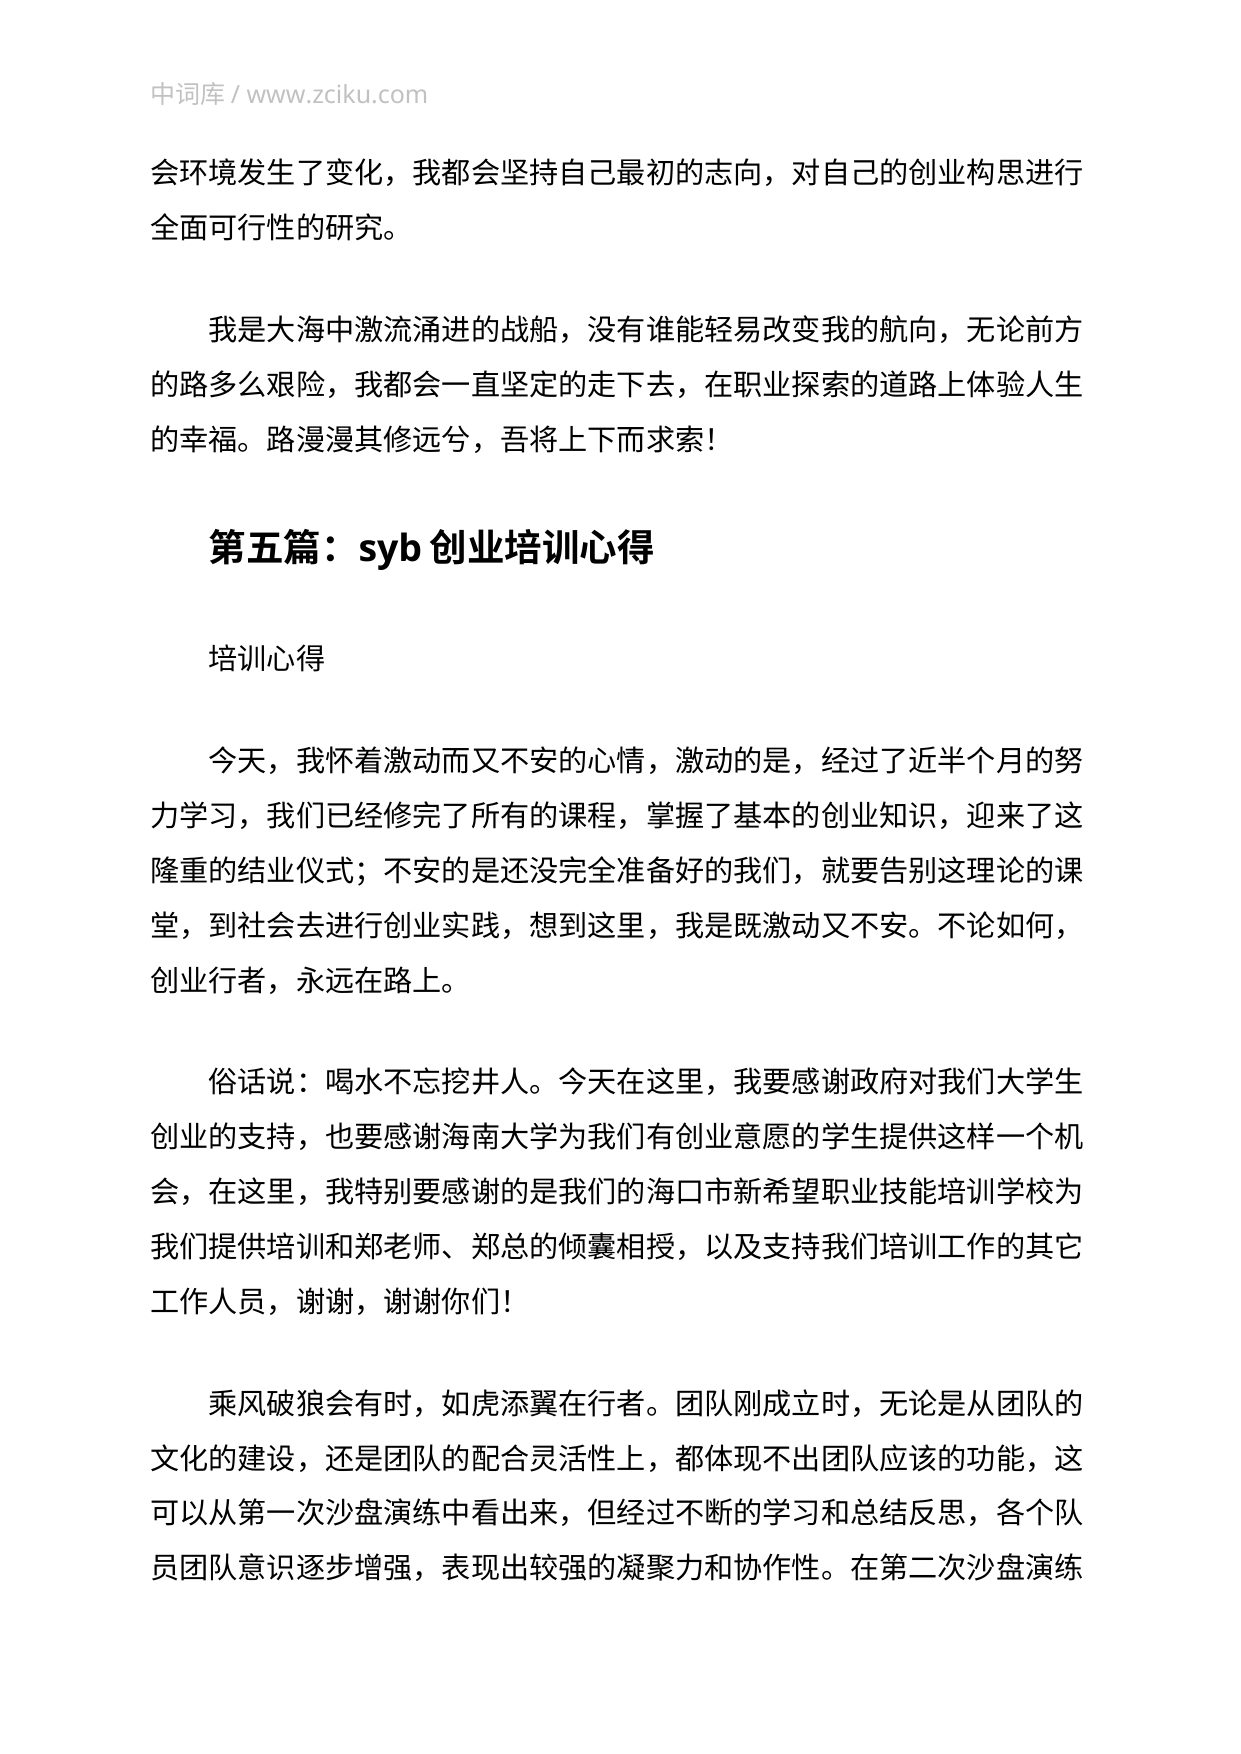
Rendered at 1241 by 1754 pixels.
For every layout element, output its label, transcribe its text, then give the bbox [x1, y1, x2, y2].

text 今天，我怀着激动而又不安的心情，激动的是，经过了近半个月的努力学习，我们已经修完了所有的课程，掌握了基本的创业知识，迎来了这隆重的结业仪式；不安的是还没完全准备好的我们，就要告别这理论的课堂，到社会去进行创业实践，想到这里，我是既激动又不安。不论如何，创业行者，永远在路上。 [150, 738, 1090, 999]
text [150, 150, 1090, 247]
text 俗话说：喝水不忘挖井人。今天在这里，我要感谢政府对我们大学生创业的支持，也要感谢海南大学为我们有创业意愿的学生提供这样一个机会，在这里，我特别要感谢的是我们的海口市新希望职业技能培训学校为我们提供培训和郑老师、郑总的倾囊相授，以及支持我们培训工作的其它工作人员，谢谢，谢谢你们！ [150, 1059, 1090, 1321]
text 培训心得 [150, 636, 1090, 678]
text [150, 1380, 1090, 1587]
text 我是大海中激流涌进的战船，没有谁能轻易改变我的航向，无论前方的路多么艰险，我都会一直坚定的走下去，在职业探索的道路上体验人生的幸福。路漫漫其修远兮，吾将上下而求索！ [150, 307, 1090, 459]
text 第五篇：syb创业培训心得 [150, 518, 1090, 573]
